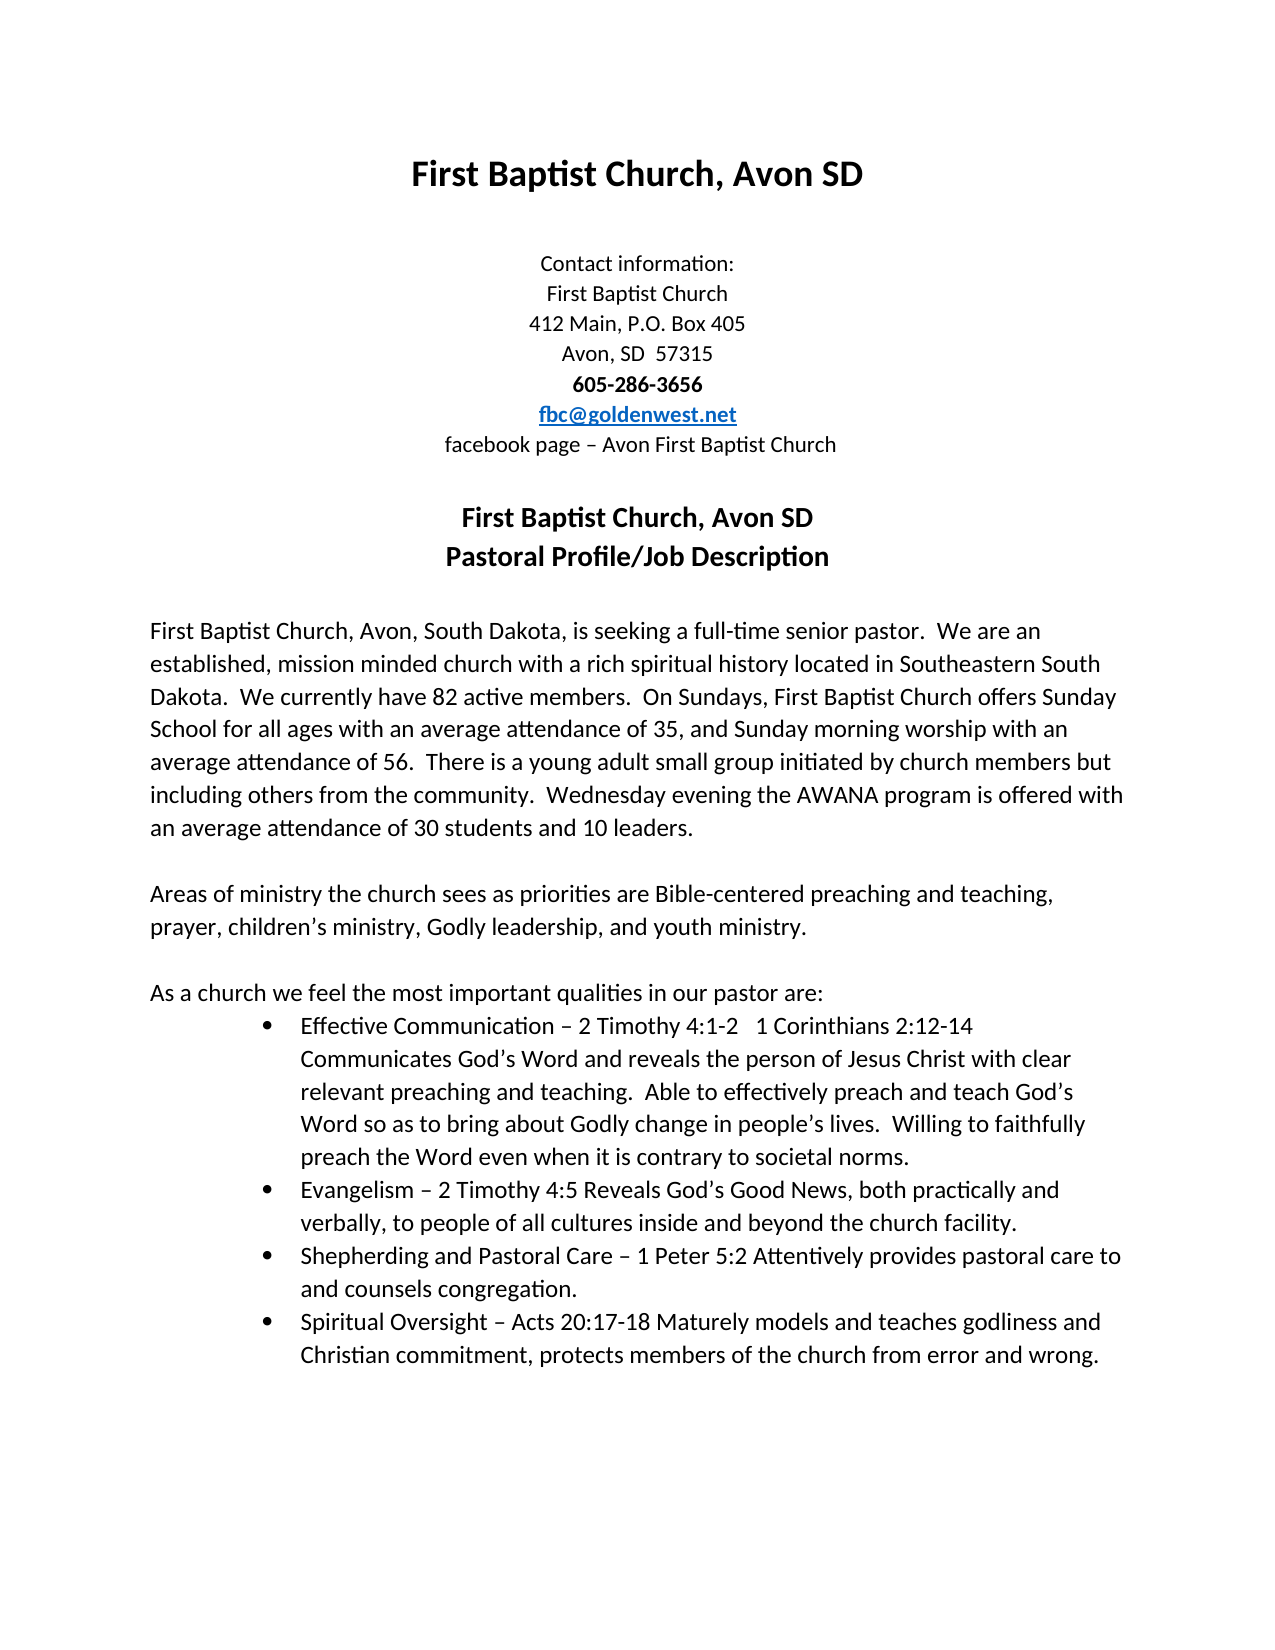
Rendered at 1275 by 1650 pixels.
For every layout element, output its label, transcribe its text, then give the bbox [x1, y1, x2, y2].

text Pastoral Profile/Job Description [150, 538, 1125, 573]
text First Baptist Church, Avon SD [150, 150, 1125, 196]
text First Baptist Church, Avon, South Dakota, is seeking a full-time senior pastor. We are an established, mission minded church with a rich spiritual history located in Southeastern South Dakota. We currently have 82 active members. On Sundays, First Baptist Church offers Sunday School for all ages with an average attendance of 35, and Sunday morning worship with an average attendance of 56. There is a young adult small group initiated by church members but including others from the community. Wednesday evening the AWANA program is offered with an average attendance of 30 students and 10 leaders. [150, 615, 1125, 843]
text facebook page – Avon First Baptist Church [150, 430, 1125, 458]
text Avon, SD 57315 [150, 339, 1125, 368]
list Spiritual Oversight – Acts 20:17-18 Maturely models and teaches godliness and Christian commitment, protects members of the church from error and wrong. [263, 1306, 1125, 1369]
text As a church we feel the most important qualities in our pastor are: [150, 977, 1125, 1007]
text First Baptist Church, Avon SD [150, 499, 1125, 535]
list Evangelism – 2 Timothy 4:5 Reveals God’s Good News, both practically and verbally, to people of all cultures inside and beyond the church facility. [263, 1174, 1125, 1238]
text Areas of ministry the church sees as priorities are Bible-centered preaching and teaching, prayer, children’s ministry, Godly leadership, and youth ministry. [150, 878, 1125, 942]
text 605-286-3656 [150, 370, 1125, 398]
text Contact information: [150, 249, 1125, 277]
text 412 Main, P.O. Box 405 [150, 309, 1125, 337]
list Effective Communication – 2 Timothy 4:1-2 1 Corinthians 2:12-14 Communicates God’s Word and reveals the person of Jesus Christ with clear relevant preaching and teaching. Able to effectively preach and teach God’s Word so as to bring about Godly change in people’s lives. Willing to faithfully preach the Word even when it is contrary to societal norms. [263, 1010, 1125, 1172]
list Shepherding and Pastoral Care – 1 Peter 5:2 Attentively provides pastoral care to and counsels congregation. [263, 1240, 1125, 1304]
text fbc@goldenwest.net [150, 400, 1125, 428]
text First Baptist Church [150, 279, 1125, 307]
